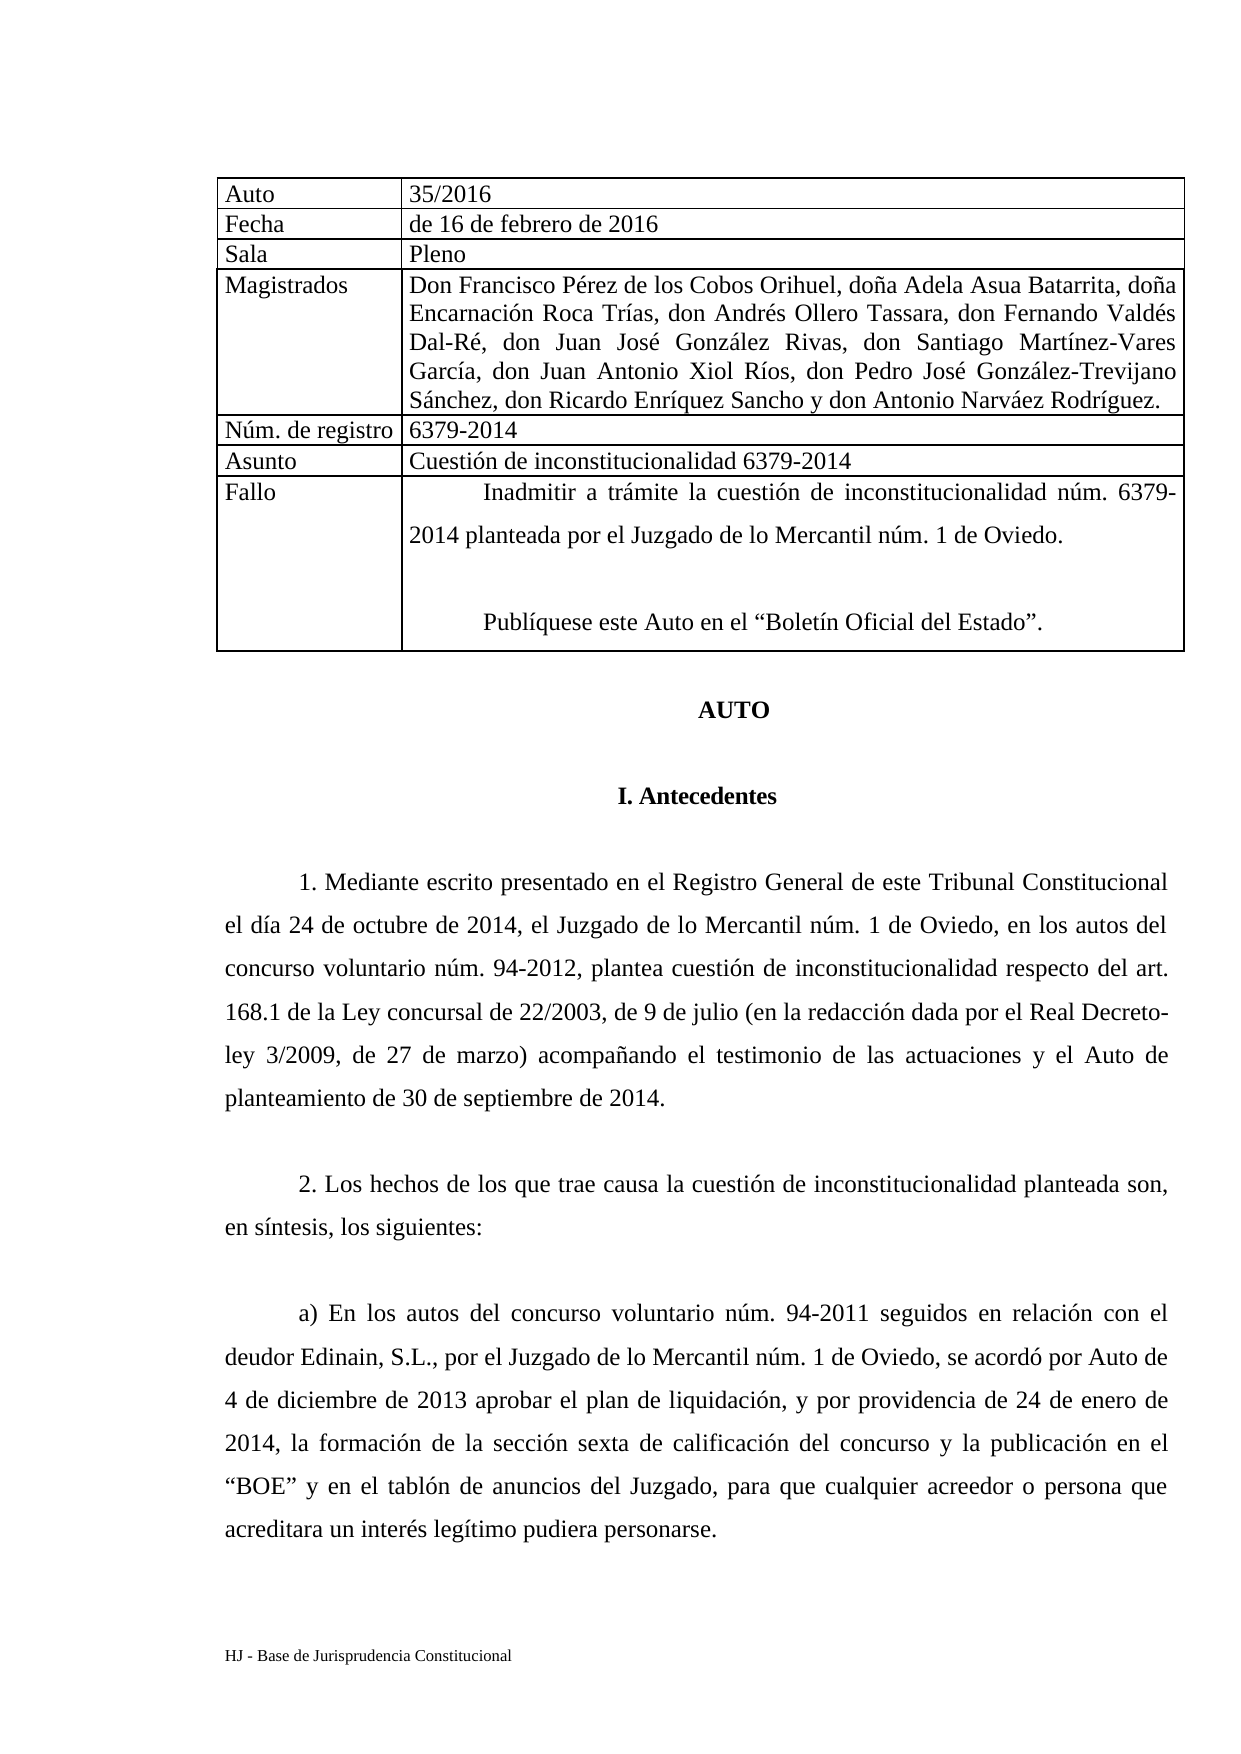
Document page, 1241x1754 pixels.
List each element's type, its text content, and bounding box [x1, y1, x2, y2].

text 2. Los hechos de los que trae causa la cuestión de inconstitucionalidad planteada son, en síntesis, los siguientes: [224, 1169, 1169, 1241]
table_cell de 16 de febrero de 2016 [402, 209, 1184, 238]
text AUTO [224, 695, 1169, 723]
table_cell Cuestión de inconstitucionalidad 6379-2014 [403, 446, 1183, 475]
table_header Auto [218, 179, 401, 207]
text I. Antecedentes [224, 781, 1169, 810]
table_cell Pleno [402, 240, 1184, 268]
table_header 35/2016 [402, 179, 1184, 207]
table_cell Sala [218, 240, 401, 268]
table_cell Inadmitir a trámite la cuestión de inconstitucionalidad núm. 6379-2014 planteada por el Juzgado de lo Mercantil núm. 1 de Oviedo. Publíquese este Auto en el “Boletín Oficial del Estado”. [403, 477, 1183, 649]
table_cell 6379-2014 [403, 416, 1183, 444]
table_cell Asunto [218, 446, 401, 475]
text 1. Mediante escrito presentado en el Registro General de este Tribunal Constitucional el día 24 de octubre de 2014, el Juzgado de lo Mercantil núm. 1 de Oviedo, en los autos del concurso voluntario núm. 94-2012, plantea cuestión de inconstitucionalidad respecto del art. 168.1 de la Ley concursal de 22/2003, de 9 de julio (en la redacción dada por el Real Decreto-ley 3/2009, de 27 de marzo) acompañando el testimonio de las actuaciones y el Auto de planteamiento de 30 de septiembre de 2014. [224, 867, 1169, 1112]
table_cell Fallo [218, 477, 401, 649]
table_cell Núm. de registro [218, 416, 401, 444]
table_cell Fecha [218, 209, 401, 238]
table_cell Don Francisco Pérez de los Cobos Orihuel, doña Adela Asua Batarrita, doña Encarnación Roca Trías, don Andrés Ollero Tassara, don Fernando Valdés Dal-Ré, don Juan José González Rivas, don Santiago Martínez-Vares García, don Juan Antonio Xiol Ríos, don Pedro José González-Trevijano Sánchez, don Ricardo Enríquez Sancho y don Antonio Narváez Rodríguez. [403, 270, 1183, 413]
text a) En los autos del concurso voluntario núm. 94-2011 seguidos en relación con el deudor Edinain, S.L., por el Juzgado de lo Mercantil núm. 1 de Oviedo, se acordó por Auto de 4 de diciembre de 2013 aprobar el plan de liquidación, y por providencia de 24 de enero de 2014, la formación de la sección sexta de calificación del concurso y la publicación en el “BOE” y en el tablón de anuncios del Juzgado, para que cualquier acreedor o persona que acreditara un interés legítimo pudiera personarse. [224, 1298, 1169, 1543]
table_cell Magistrados [218, 270, 401, 413]
